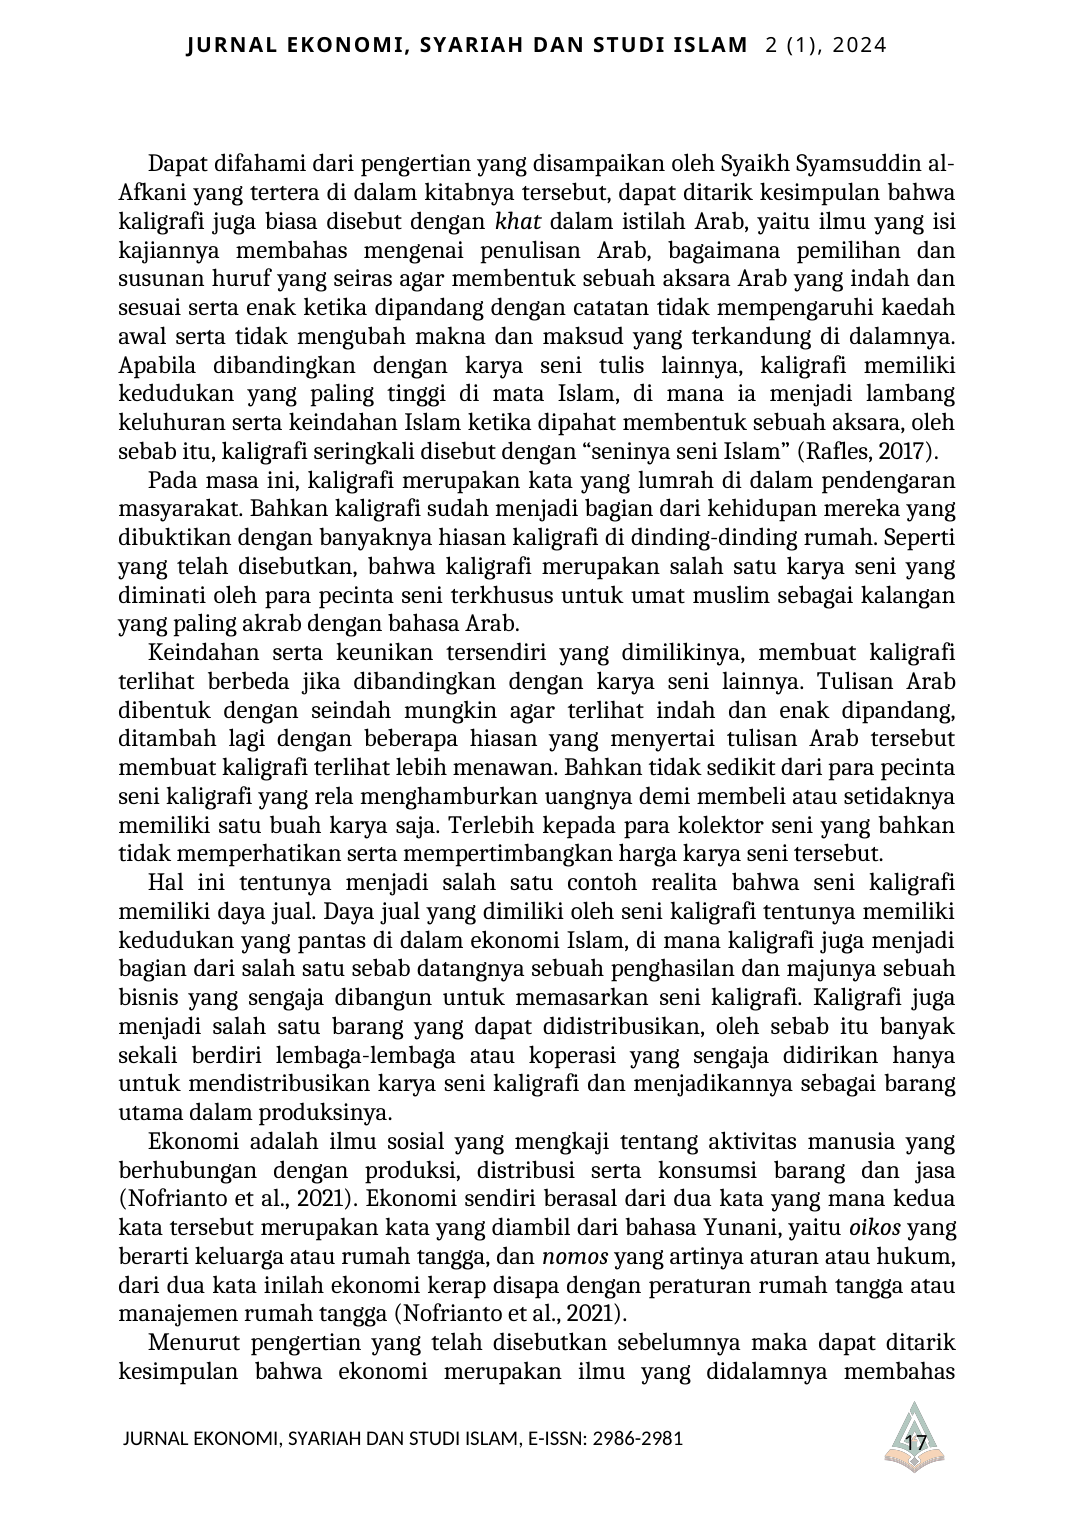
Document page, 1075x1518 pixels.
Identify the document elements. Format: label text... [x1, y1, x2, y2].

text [118, 1328, 957, 1386]
text Hal ini tentunya menjadi salah satu contoh realita bahwa seni kaligrafi memiliki daya jual. Daya jual yang dimiliki oleh seni kaligrafi tentunya memiliki kedudukan yang pantas di dalam ekonomi Islam, di mana kaligrafi juga menjadi bagian dari salah satu sebab datangnya sebuah penghasilan dan majunya sebuah bisnis yang sengaja dibangun untuk memasarkan seni kaligrafi. Kaligrafi juga menjadi salah satu barang yang dapat didistribusikan, oleh sebab itu banyak sekali berdiri lembaga-lembaga atau koperasi yang sengaja didirikan hanya untuk mendistribusikan karya seni kaligrafi dan menjadikannya sebagai barang utama dalam produksinya. [118, 868, 957, 1127]
text Ekonomi adalah ilmu sosial yang mengkaji tentang aktivitas manusia yang berhubungan dengan produksi, distribusi serta konsumsi barang dan jasa (Nofrianto et al., 2021). Ekonomi sendiri berasal dari dua kata yang mana kedua kata tersebut merupakan kata yang diambil dari bahasa Yunani, yaitu oikos yang berarti keluarga atau rumah tangga, dan nomos yang artinya aturan atau hukum, dari dua kata inilah ekonomi kerap disapa dengan peraturan rumah tangga atau manajemen rumah tangga (Nofrianto et al., 2021). [118, 1127, 957, 1328]
picture [883, 1401, 946, 1474]
text Dapat difahami dari pengertian yang disampaikan oleh Syaikh Syamsuddin al-Afkani yang tertera di dalam kitabnya tersebut, dapat ditarik kesimpulan bahwa kaligrafi juga biasa disebut dengan khat dalam istilah Arab, yaitu ilmu yang isi kajiannya membahas mengenai penulisan Arab, bagaimana pemilihan dan susunan huruf yang seiras agar membentuk sebuah aksara Arab yang indah dan sesuai serta enak ketika dipandang dengan catatan tidak mempengaruhi kaedah awal serta tidak mengubah makna dan maksud yang terkandung di dalamnya. Apabila dibandingkan dengan karya seni tulis lainnya, kaligrafi memiliki kedudukan yang paling tinggi di mata Islam, di mana ia menjadi lambang keluhuran serta keindahan Islam ketika dipahat membentuk sebuah aksara, oleh sebab itu, kaligrafi seringkali disebut dengan “seninya seni Islam” (Rafles, 2017). [118, 149, 957, 466]
text Keindahan serta keunikan tersendiri yang dimilikinya, membuat kaligrafi terlihat berbeda jika dibandingkan dengan karya seni lainnya. Tulisan Arab dibentuk dengan seindah mungkin agar terlihat indah dan enak dipandang, ditambah lagi dengan beberapa hiasan yang menyertai tulisan Arab tersebut membuat kaligrafi terlihat lebih menawan. Bahkan tidak sedikit dari para pecinta seni kaligrafi yang rela menghamburkan uangnya demi membeli atau setidaknya memiliki satu buah karya saja. Terlebih kepada para kolektor seni yang bahkan tidak memperhatikan serta mempertimbangkan harga karya seni tersebut. [118, 638, 957, 868]
text Pada masa ini, kaligrafi merupakan kata yang lumrah di dalam pendengaran masyarakat. Bahkan kaligrafi sudah menjadi bagian dari kehidupan mereka yang dibuktikan dengan banyaknya hiasan kaligrafi di dinding-dinding rumah. Seperti yang telah disebutkan, bahwa kaligrafi merupakan salah satu karya seni yang diminati oleh para pecinta seni terkhusus untuk umat muslim sebagai kalangan yang paling akrab dengan bahasa Arab. [118, 466, 957, 638]
